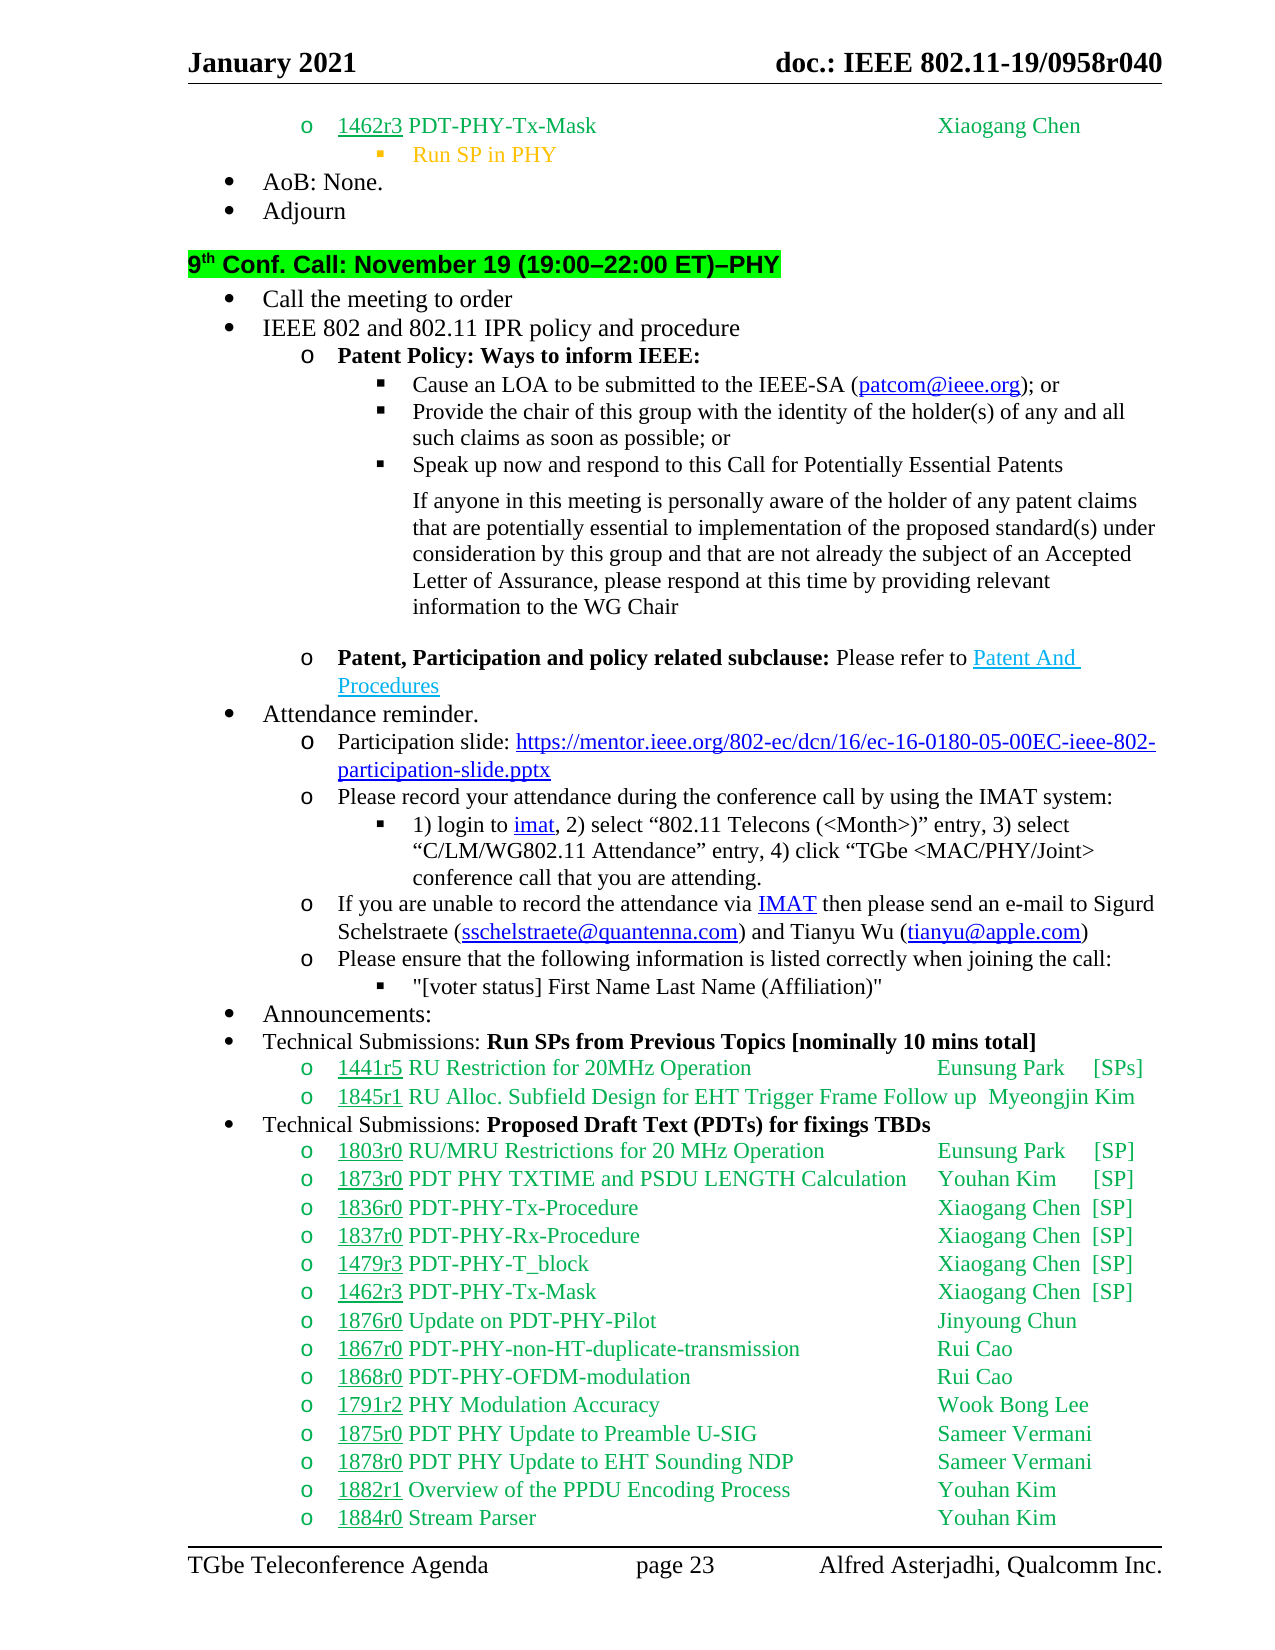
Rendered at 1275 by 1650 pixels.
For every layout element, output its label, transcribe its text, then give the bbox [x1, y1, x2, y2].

list 1803r0 RU/MRU Restrictions for 20 MHz Operation Eunsung Park [SP] [300, 1137, 1162, 1166]
list Participation slide: https://mentor.ieee.org/802-ec/dcn/16/ec-16-0180-05-00EC-ieee-802-participation-slide.pptx [300, 728, 1162, 783]
list IEEE 802 and 802.11 IPR policy and procedure [225, 313, 1162, 342]
subtitle 9th Conf. Call: November 19 (19:00–22:00 ET)–PHY [187, 249, 1162, 278]
list 1836r0 PDT-PHY-Tx-Procedure Xiaogang Chen [SP] [300, 1194, 1162, 1222]
list Call the meeting to order [225, 284, 1162, 313]
list 1837r0 PDT-PHY-Rx-Procedure Xiaogang Chen [SP] [300, 1222, 1162, 1250]
list Patent Policy: Ways to inform IEEE: [300, 342, 1162, 371]
list Technical Submissions: Proposed Draft Text (PDTs) for fixings TBDs [225, 1111, 1162, 1137]
list "[voter status] First Name Last Name (Affiliation)" [375, 973, 1162, 999]
list 1868r0 PDT-PHY-OFDM-modulation Rui Cao [300, 1363, 1162, 1391]
list Adjourn [225, 196, 1162, 224]
list Provide the chair of this group with the identity of the holder(s) of any and all such claims as soon as possible; or [375, 398, 1162, 451]
list If you are unable to record the attendance via IMAT then please send an e-mail to Sigurd Schelstraete (sschelstraete@quantenna.com) and Tianyu Wu (tianyu@apple.com) [300, 890, 1162, 945]
list Attendance reminder. [225, 699, 1162, 728]
list 1479r3 PDT-PHY-T_block Xiaogang Chen [SP] [300, 1250, 1162, 1278]
list 1873r0 PDT PHY TXTIME and PSDU LENGTH Calculation Youhan Kim [SP] [300, 1166, 1162, 1194]
list Cause an LOA to be submitted to the IEEE-SA (patcom@ieee.org); or [375, 371, 1162, 398]
list 1462r3 PDT-PHY-Tx-Mask Xiaogang Chen [SP] [300, 1278, 1162, 1307]
list Run SP in PHY [375, 141, 1162, 167]
list If anyone in this meeting is personally aware of the holder of any patent claims that are potentially essential to implementation of the proposed standard(s) under consideration by this group and that are not already the subject of an Accepted Letter of Assurance, please respond at this time by providing relevant information to the WG Chair [412, 488, 1162, 619]
list Please ensure that the following information is listed correctly when joining the call: [300, 945, 1162, 973]
list 1462r3 PDT-PHY-Tx-Mask Xiaogang Chen [300, 112, 1162, 141]
list Speak up now and respond to this Call for Potentially Essential Patents [375, 451, 1162, 477]
list Technical Submissions: Run SPs from Previous Topics [nominally 10 mins total] [225, 1028, 1162, 1054]
list 1845r1 RU Alloc. Subfield Design for EHT Trigger Frame Follow up Myeongjin Kim [300, 1083, 1162, 1111]
list 1) login to imat, 2) select “802.11 Telecons (<Month>)” entry, 3) select “C/LM/WG802.11 Attendance” entry, 4) click “TGbe <MAC/PHY/Joint> conference call that you are attending. [375, 811, 1162, 890]
list 1878r0 PDT PHY Update to EHT Sounding NDP Sameer Vermani [300, 1448, 1162, 1476]
list 1875r0 PDT PHY Update to Preamble U-SIG Sameer Vermani [300, 1419, 1162, 1448]
list Announcements: [225, 999, 1162, 1028]
list 1884r0 Stream Parser Youhan Kim [300, 1504, 1162, 1532]
list 1791r2 PHY Modulation Accuracy Wook Bong Lee [300, 1391, 1162, 1419]
list 1867r0 PDT-PHY-non-HT-duplicate-transmission Rui Cao [300, 1335, 1162, 1363]
list Patent, Participation and policy related subclause: Please refer to Patent And Procedures [300, 644, 1162, 699]
list Please record your attendance during the conference call by using the IMAT system: [300, 783, 1162, 811]
list AoB: None. [225, 167, 1162, 196]
list 1882r1 Overview of the PPDU Encoding Process Youhan Kim [300, 1476, 1162, 1504]
list 1441r5 RU Restriction for 20MHz Operation Eunsung Park [SPs] [300, 1054, 1162, 1083]
list 1876r0 Update on PDT-PHY-Pilot Jinyoung Chun [300, 1307, 1162, 1335]
